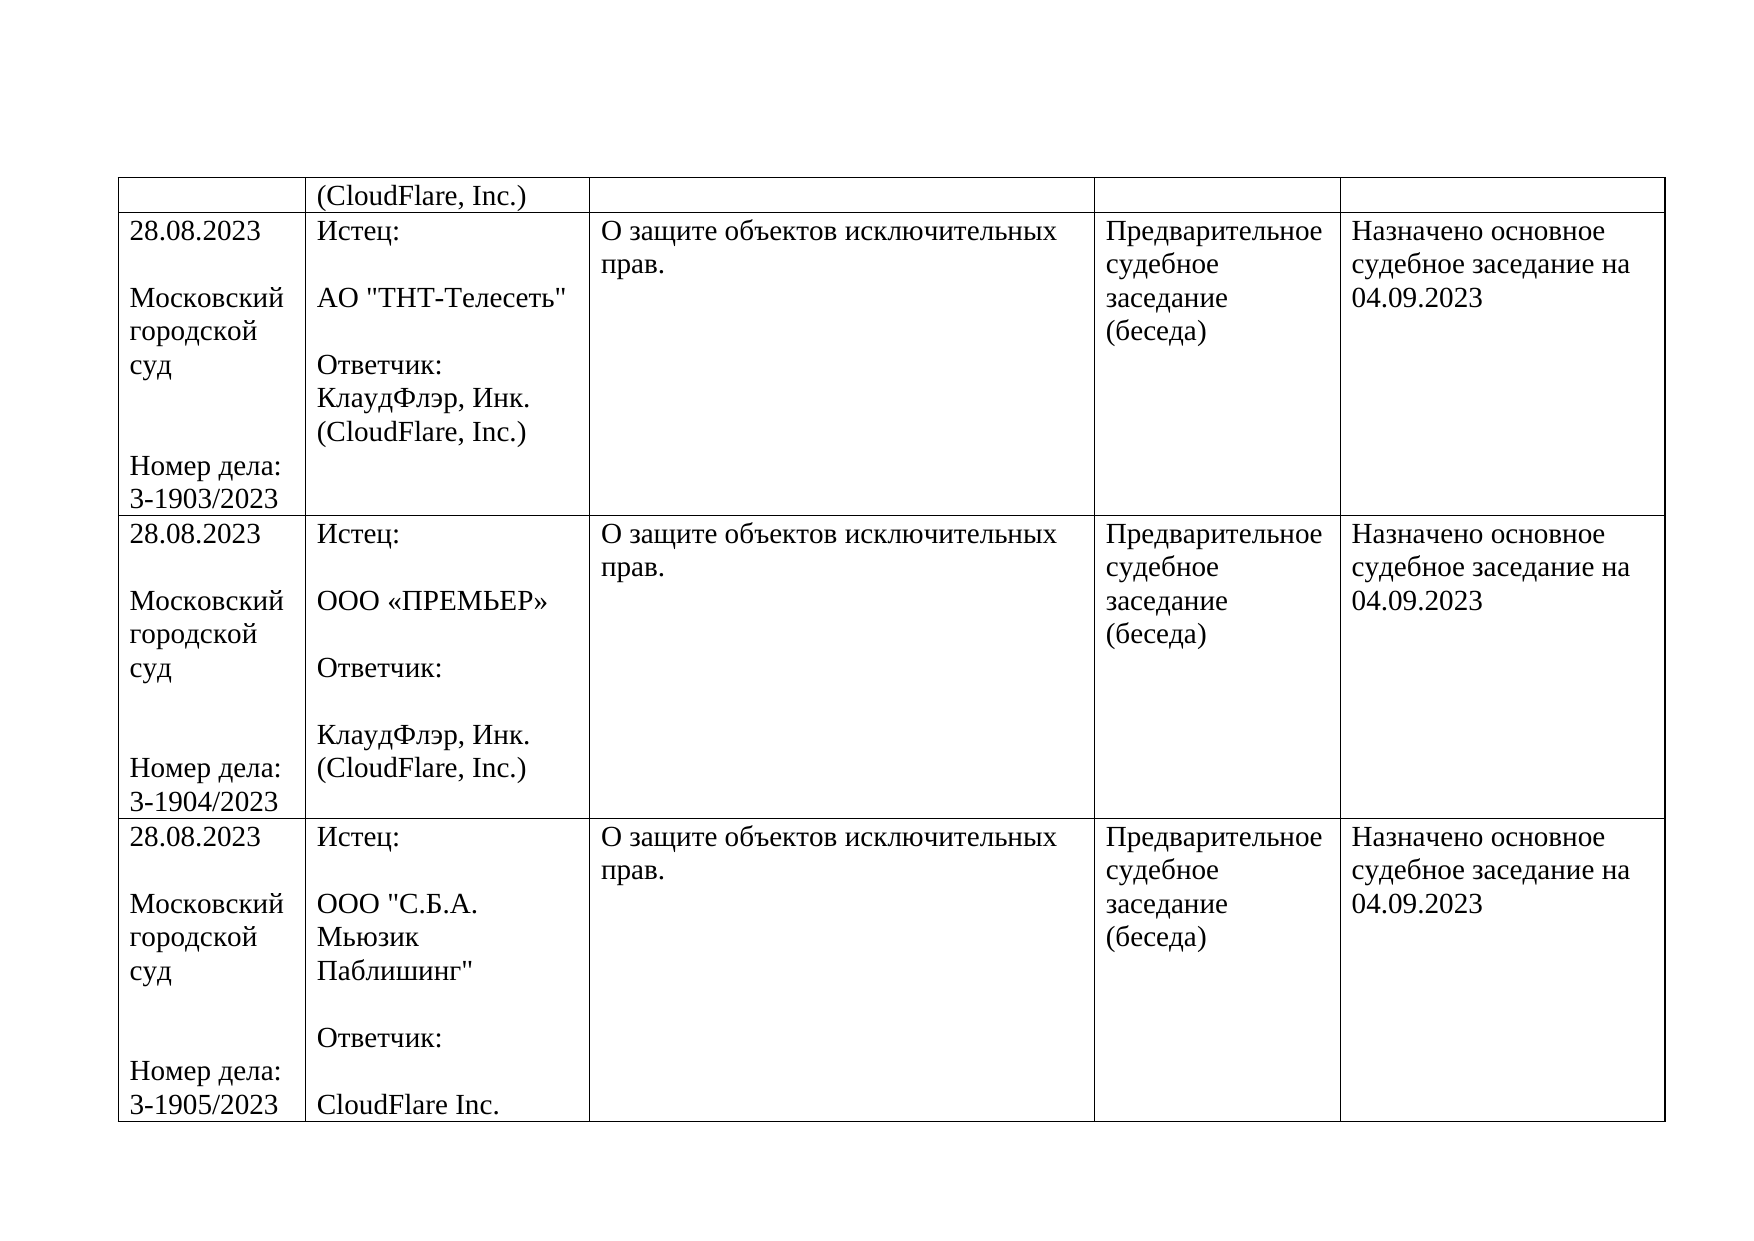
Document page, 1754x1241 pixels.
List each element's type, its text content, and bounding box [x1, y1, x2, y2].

table_cell 28.08.2023 Московский городской суд Номер дела: 3-1903/2023 [119, 213, 305, 515]
table_cell О защите объектов исключительных прав. [590, 213, 1094, 515]
table_cell Предварительное судебное заседание (беседа) [1095, 516, 1340, 818]
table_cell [1095, 819, 1340, 1121]
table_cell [590, 819, 1094, 1121]
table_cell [306, 178, 589, 212]
table_cell О защите объектов исключительных прав. [590, 516, 1094, 818]
table_cell Назначено основное судебное заседание на 04.09.2023 [1341, 213, 1664, 515]
table_cell Назначено основное судебное заседание на 04.09.2023 [1341, 516, 1664, 818]
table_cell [590, 178, 1094, 212]
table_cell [119, 178, 305, 212]
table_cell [306, 819, 589, 1121]
table_cell Истец: АО "ТНТ-Телесеть" Ответчик: КлаудФлэр, Инк. (CloudFlare, Inc.) [306, 213, 589, 515]
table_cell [1341, 178, 1664, 212]
table_cell 28.08.2023 Московский городской суд Номер дела: 3-1904/2023 [119, 516, 305, 818]
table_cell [119, 819, 305, 1121]
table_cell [1095, 178, 1340, 212]
table_cell Истец: ООО «ПРЕМЬЕР» Ответчик: КлаудФлэр, Инк. (CloudFlare, Inc.) [306, 516, 589, 818]
table_cell Предварительное судебное заседание (беседа) [1095, 213, 1340, 515]
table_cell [1341, 819, 1664, 1121]
